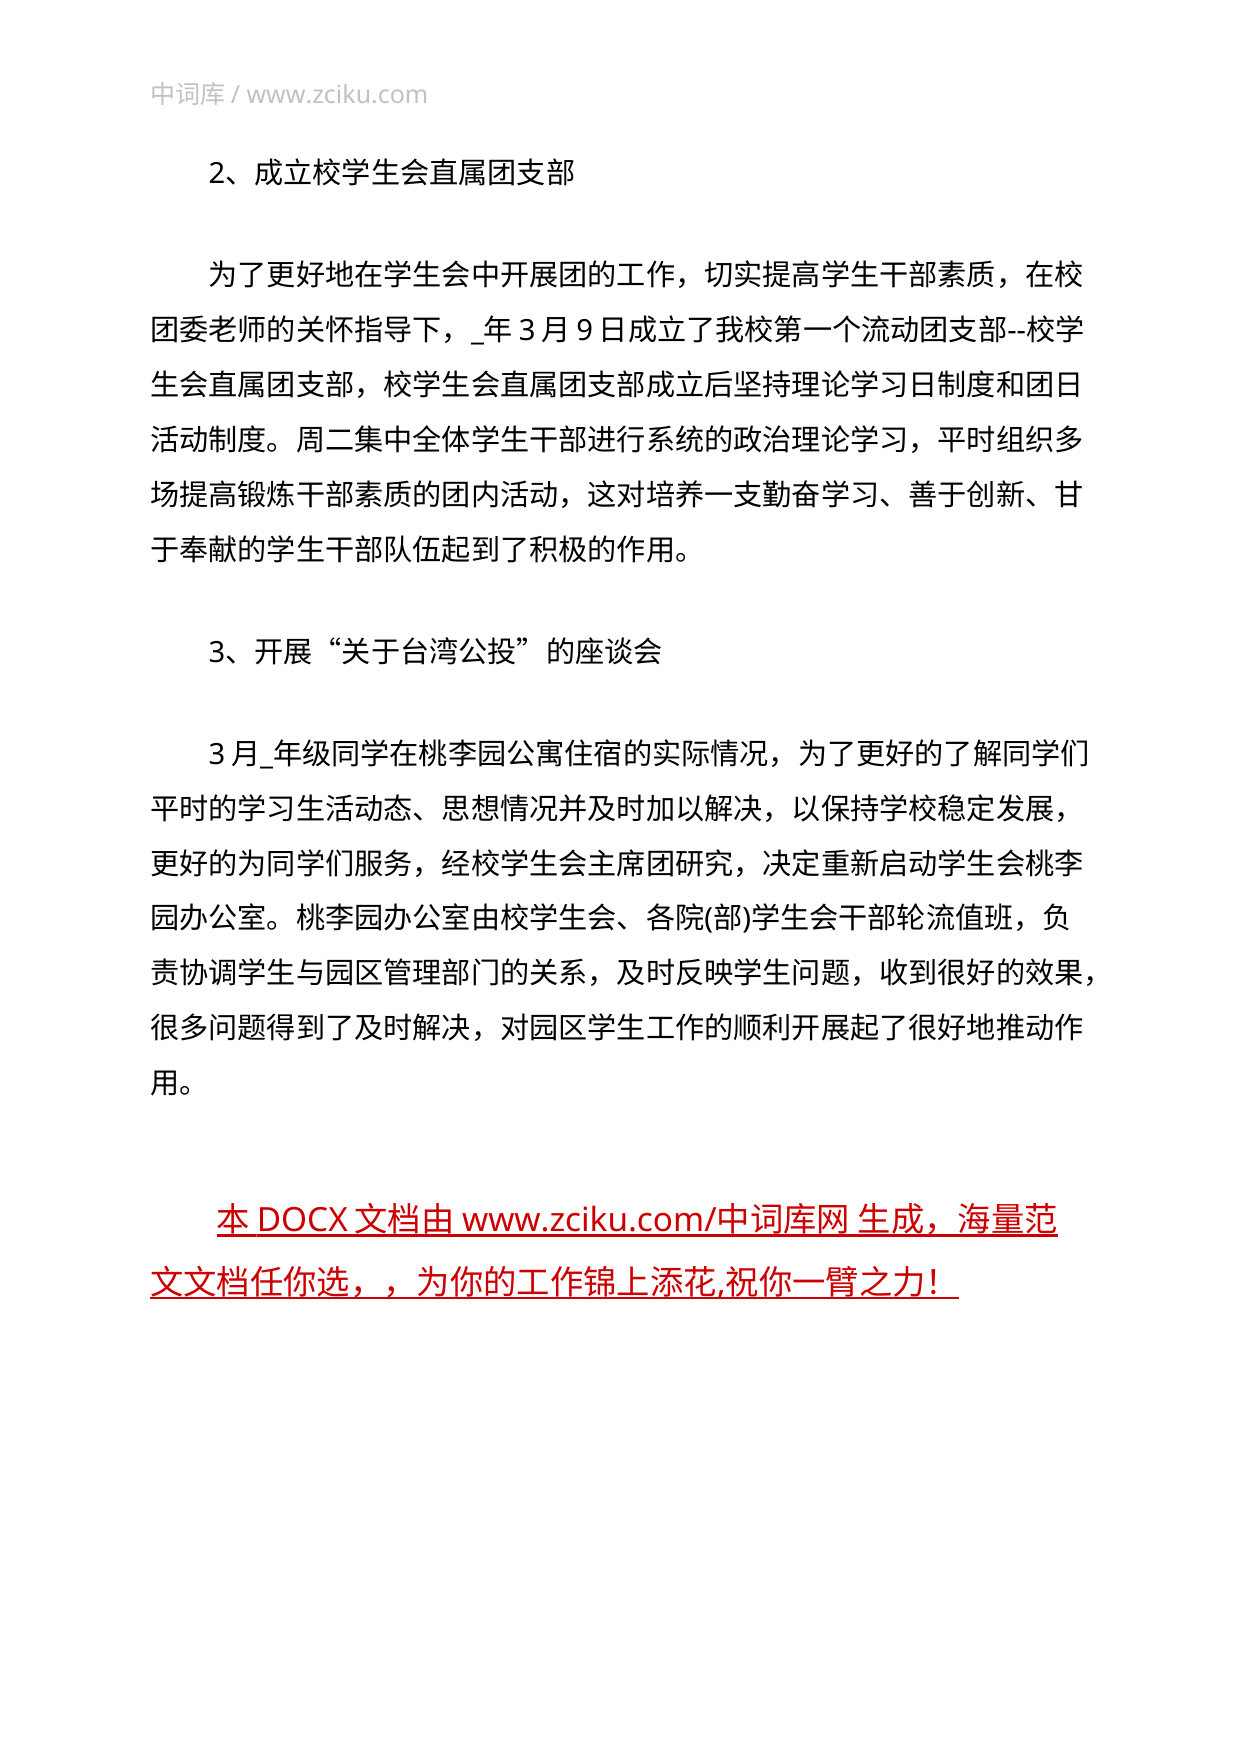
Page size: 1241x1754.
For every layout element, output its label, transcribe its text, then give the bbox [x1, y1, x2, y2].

text 本DOCX文档由 www.zciku.com/中词库网 生成，海量范文文档任你选，，为你的工作锦上添花,祝你一臂之力！ [150, 1193, 1090, 1304]
text 3月_年级同学在桃李园公寓住宿的实际情况，为了更好的了解同学们平时的学习生活动态、思想情况并及时加以解决，以保持学校稳定发展，更好的为同学们服务，经校学生会主席团研究，决定重新启动学生会桃李园办公室。桃李园办公室由校学生会、各院(部)学生会干部轮流值班，负责协调学生与园区管理部门的关系，及时反映学生问题，收到很好的效果，很多问题得到了及时解决，对园区学生工作的顺利开展起了很好地推动作用。 [150, 730, 1090, 1102]
text 3、开展“关于台湾公投”的座谈会 [150, 628, 1090, 671]
text 2、成立校学生会直属团支部 [150, 150, 1090, 192]
text 为了更好地在学生会中开展团的工作，切实提高学生干部素质，在校团委老师的关怀指导下，_年3月9日成立了我校第一个流动团支部--校学生会直属团支部，校学生会直属团支部成立后坚持理论学习日制度和团日活动制度。周二集中全体学生干部进行系统的政治理论学习，平时组织多场提高锻炼干部素质的团内活动，这对培养一支勤奋学习、善于创新、甘于奉献的学生干部队伍起到了积极的作用。 [150, 252, 1090, 569]
